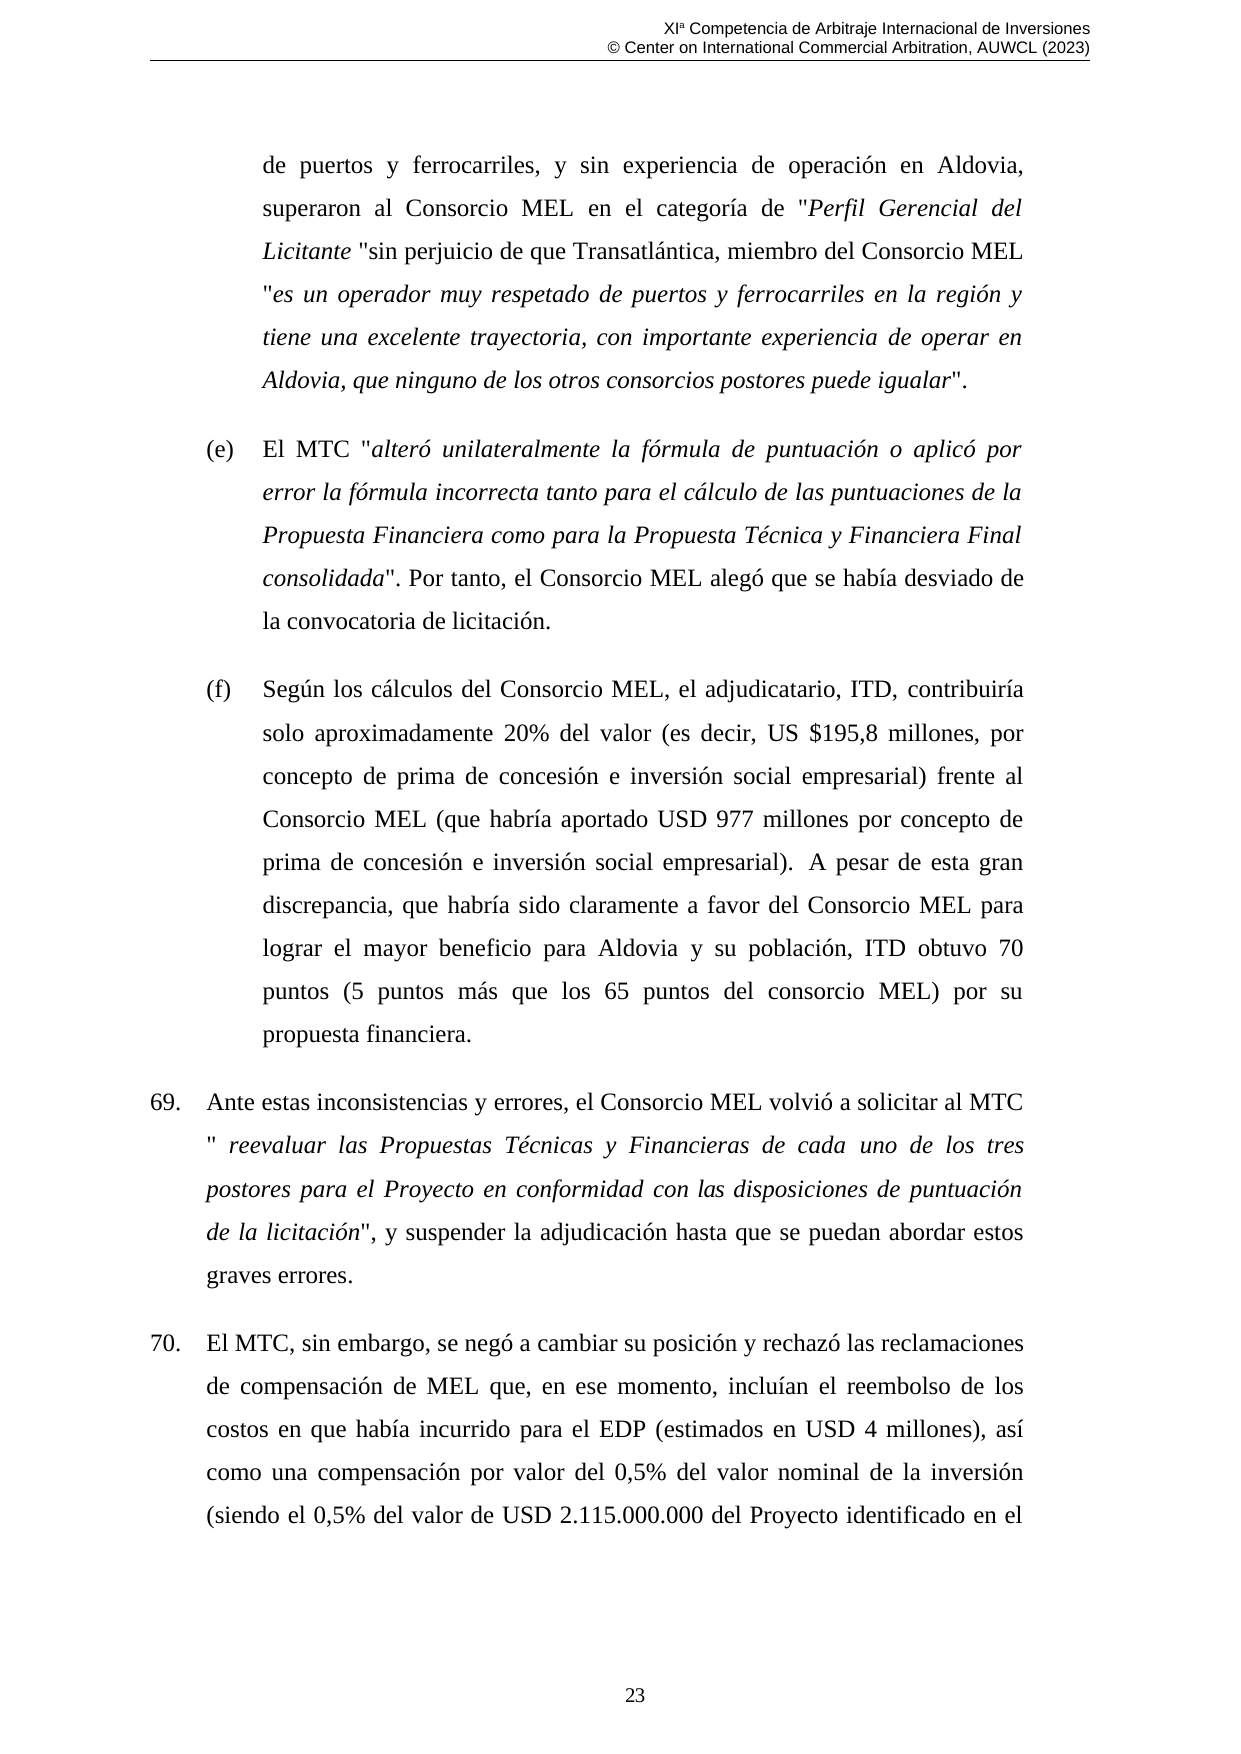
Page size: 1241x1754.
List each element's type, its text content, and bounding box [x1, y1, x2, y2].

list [206, 150, 1024, 394]
list Ante estas inconsistencias y errores, el Consorcio MEL volvió a solicitar al MTC " reevaluar las Propuestas Técnicas y Financieras de cada uno de los tres postores para el Proyecto en conformidad con las disposiciones de puntuación de la licitación", y suspender la adjudicación hasta que se puedan abordar estos graves errores. [150, 1087, 1024, 1289]
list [150, 1328, 1024, 1529]
list Según los cálculos del Consorcio MEL, el adjudicatario, ITD, contribuiría solo aproximadamente 20% del valor (es decir, US $195,8 millones, por concepto de prima de concesión e inversión social empresarial) frente al Consorcio MEL (que habría aportado USD 977 millones por concepto de prima de concesión e inversión social empresarial). A pesar de esta gran discrepancia, que habría sido claramente a favor del Consorcio MEL para lograr el mayor beneficio para Aldovia y su población, ITD obtuvo 70 puntos (5 puntos más que los 65 puntos del consorcio MEL) por su propuesta financiera. [206, 674, 1024, 1048]
list El MTC "alteró unilateralmente la fórmula de puntuación o aplicó por error la fórmula incorrecta tanto para el cálculo de las puntuaciones de la Propuesta Financiera como para la Propuesta Técnica y Financiera Final consolidada". Por tanto, el Consorcio MEL alegó que se había desviado de la convocatoria de licitación. [206, 434, 1025, 635]
